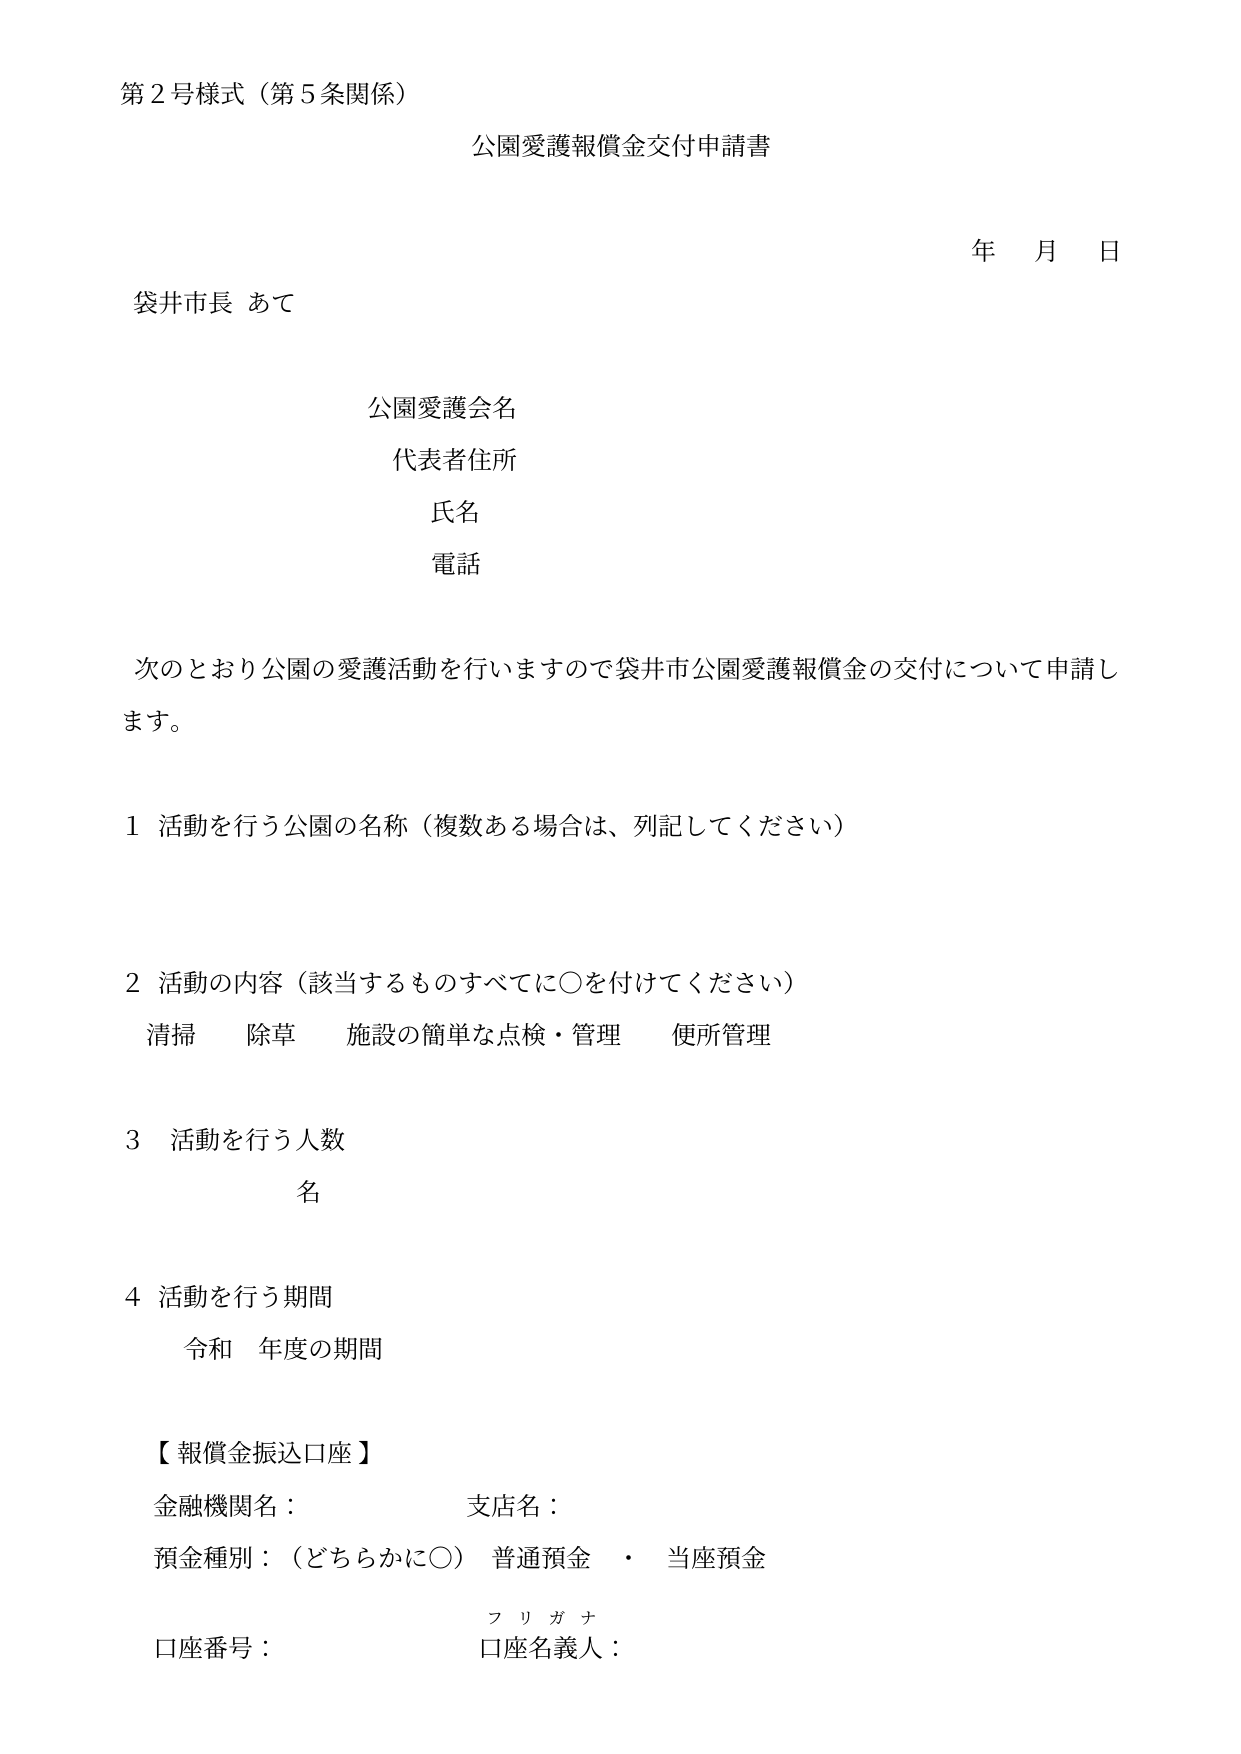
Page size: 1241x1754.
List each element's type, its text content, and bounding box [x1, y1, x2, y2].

text ３ 活動を行う人数 [121, 1112, 1122, 1164]
text 第２号様式（第５条関係） [121, 66, 1122, 119]
text 【 報償金振込口座 】 [121, 1426, 1122, 1478]
text 代表者住所 [121, 432, 1122, 485]
text １ 活動を行う公園の名称（複数ある場合は、列記してください） [121, 798, 1122, 851]
text 金融機関名： 支店名： [121, 1478, 1122, 1531]
text 電話 [121, 537, 1122, 589]
text ４ 活動を行う期間 [121, 1269, 1122, 1321]
text 口座番号： ： [121, 1583, 1122, 1687]
text 清掃 除草 施設の簡単な点検・管理 便所管理 [121, 1008, 1122, 1060]
text 年 月 日 [121, 223, 1122, 276]
text 公園愛護報償金交付申請書 [121, 119, 1122, 171]
text 氏名 [121, 485, 1122, 537]
text 名 [121, 1164, 1122, 1217]
text 公園愛護会名 [121, 380, 1122, 432]
text 令和 年度の期間 [121, 1321, 1122, 1374]
text 預金種別：（どちらかに○） 普通預金 ・ 当座預金 [121, 1531, 1122, 1583]
text 次のとおり公園の愛護活動を行いますので袋井市公園愛護報償金の交付について申請します。 [121, 642, 1122, 746]
text ２ 活動の内容（該当するものすべてに○を付けてください） [121, 955, 1122, 1008]
text 袋井市長 あて [121, 276, 1122, 328]
